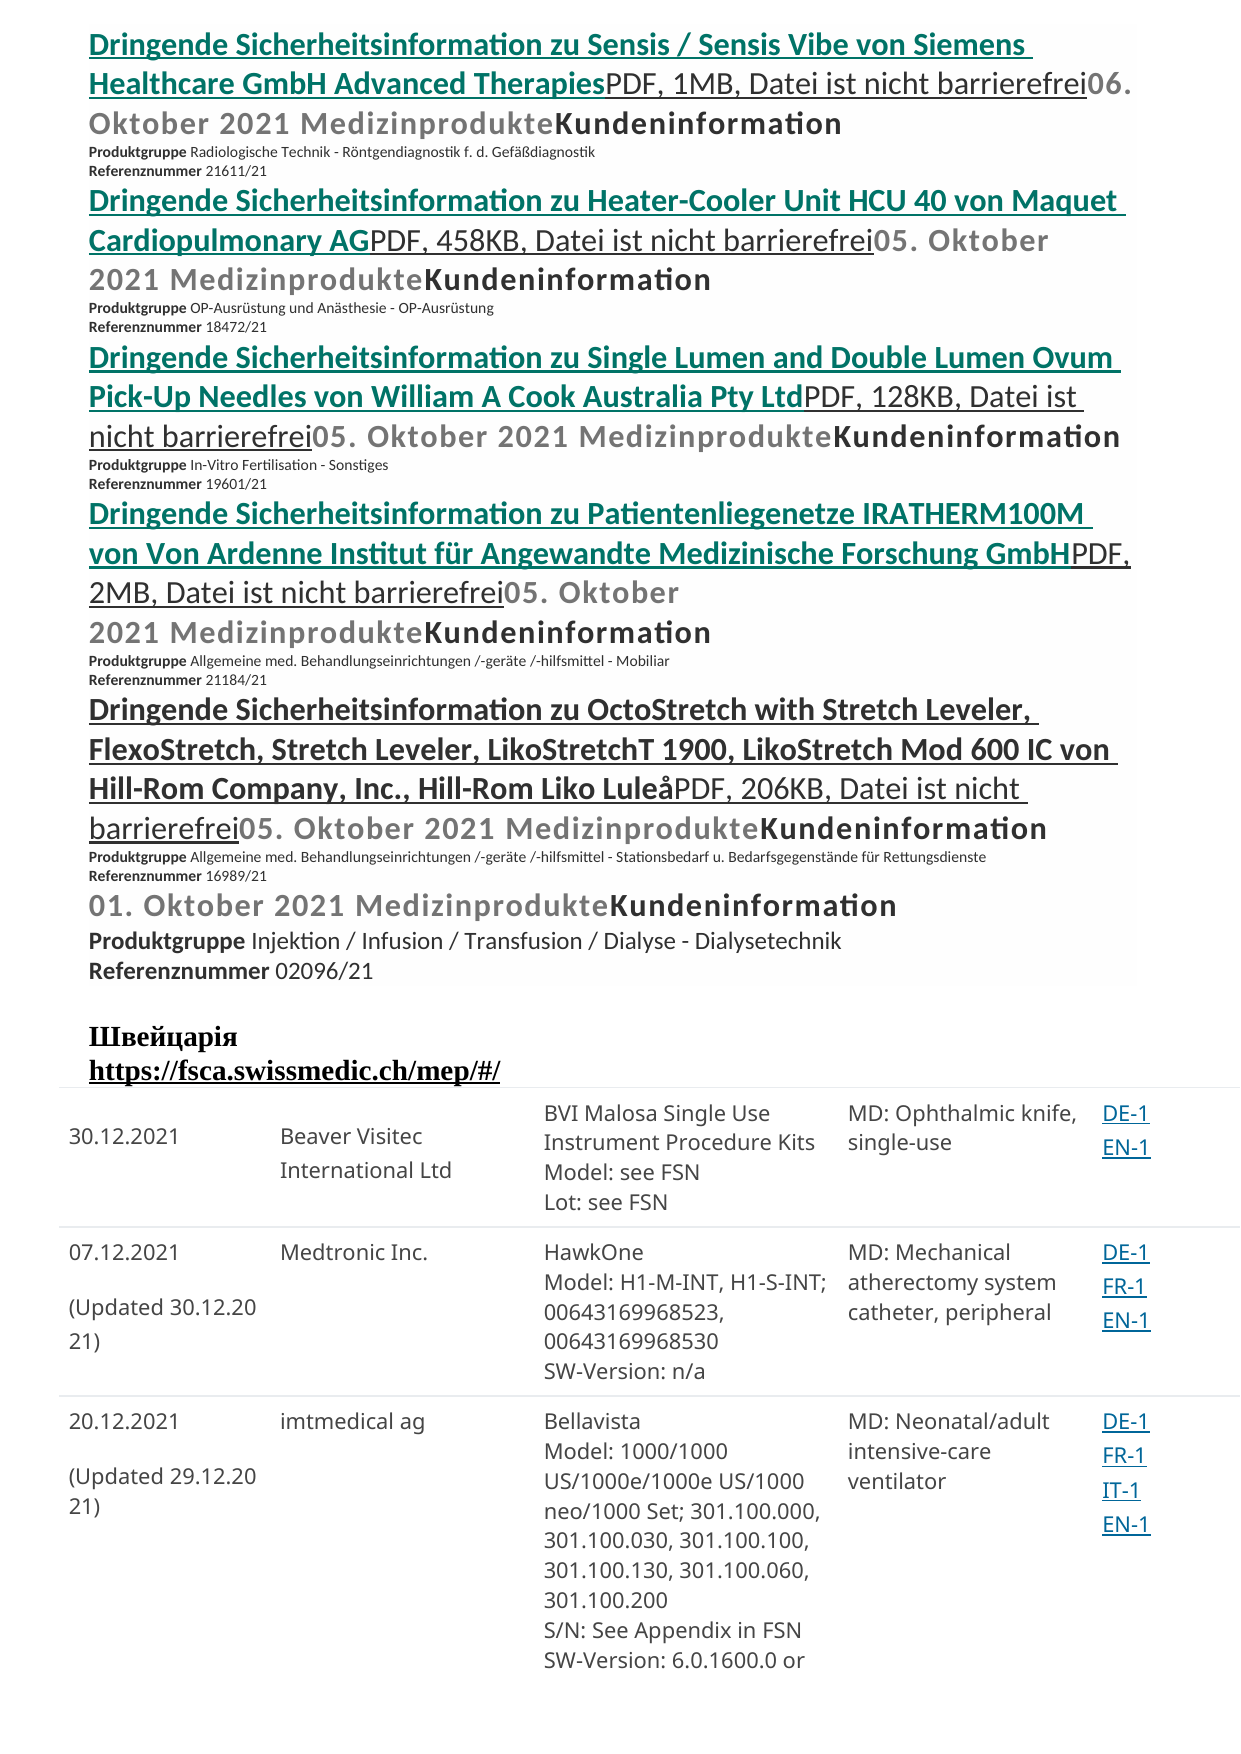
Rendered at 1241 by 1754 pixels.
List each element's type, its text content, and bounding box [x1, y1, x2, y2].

text Produktgruppe OP-Ausrüstung und Anästhesie - OP-Ausrüstung Referenznummer 18472/21 [89, 299, 1137, 337]
text Produktgruppe Injektion / Infusion / Transfusion / Dialyse - Dialysetechnik Referenznummer 02096/21 [89, 925, 1137, 986]
subtitle Dringende Sicherheitsinformation zu Sensis / Sensis Vibe von Siemens Healthcare GmbH Advanced TherapiesPDF, 1MB, Datei ist nicht barrierefrei06. Oktober 2021 MedizinprodukteKundeninformation [89, 24, 1137, 142]
text Produktgruppe Radiologische Technik - Röntgendiagnostik f. d. Gefäßdiagnostik Referenznummer 21611/21 [89, 142, 1137, 180]
subtitle Dringende Sicherheitsinformation zu Patientenliegenetze IRATHERM100M von Von Ardenne Institut für Angewandte Medizinische Forschung GmbHPDF, 2MB, Datei ist nicht barrierefrei05. Oktober 2021 MedizinprodukteKundeninformation [89, 493, 1137, 651]
table_cell HawkOne Model: H1-M-INT, H1-S-INT; 00643169968523, 00643169968530 SW-Version: n/a [534, 1228, 838, 1395]
table_header MD: Ophthalmic knife, single-use [838, 1088, 1093, 1226]
subtitle https://fsca.swissmedic.ch/mep/#/ [89, 1053, 1137, 1087]
table_header Beaver Visitec International Ltd [270, 1088, 534, 1226]
table_cell MD: Mechanical atherectomy system catheter, peripheral [838, 1228, 1093, 1395]
text Produktgruppe In-Vitro Fertilisation - Sonstiges Referenznummer 19601/21 [89, 455, 1137, 493]
table_cell 07.12.2021 (Updated 30.12.2021) [59, 1228, 270, 1395]
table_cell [838, 1397, 1093, 1684]
subtitle Dringende Sicherheitsinformation zu Single Lumen and Double Lumen Ovum Pick-Up Needles von William A Cook Australia Pty LtdPDF, 128KB, Datei ist nicht barrierefrei05. Oktober 2021 MedizinprodukteKundeninformation [89, 337, 1137, 455]
table_header 30.12.2021 [59, 1088, 270, 1226]
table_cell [534, 1397, 838, 1684]
text Produktgruppe Allgemeine med. Behandlungseinrichtungen /-geräte /-hilfsmittel - Mobiliar Referenznummer 21184/21 [89, 651, 1137, 689]
table_cell imtmedical ag [270, 1397, 534, 1684]
table_cell DE-1 FR-1 EN-1 [1093, 1228, 1240, 1395]
subtitle 01. Oktober 2021 MedizinprodukteKundeninformation [89, 885, 1137, 925]
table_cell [59, 1397, 270, 1684]
text Produktgruppe Allgemeine med. Behandlungseinrichtungen /-geräte /-hilfsmittel - Stationsbedarf u. Bedarfsgegenstände für Rettungsdienste Referenznummer 16989/21 [89, 847, 1137, 885]
table_cell Medtronic Inc. [270, 1228, 534, 1395]
text Швейцарія [89, 1019, 1137, 1053]
subtitle Dringende Sicherheitsinformation zu Heater-Cooler Unit HCU 40 von Maquet Cardiopulmonary AGPDF, 458KB, Datei ist nicht barrierefrei05. Oktober 2021 MedizinprodukteKundeninformation [89, 180, 1137, 299]
table_header BVI Malosa Single Use Instrument Procedure Kits Model: see FSN Lot: see FSN [534, 1088, 838, 1226]
subtitle Dringende Sicherheitsinformation zu OctoStretch with Stretch Leveler, FlexoStretch, Stretch Leveler, LikoStretchT 1900, LikoStretch Mod 600 IC von Hill-Rom Company, Inc., Hill-Rom Liko LuleåPDF, 206KB, Datei ist nicht barrierefrei05. Oktober 2021 MedizinprodukteKundeninformation [89, 689, 1137, 847]
table_header DE-1 EN-1 [1093, 1088, 1240, 1226]
table_cell DE-1 FR-1 IT-1 EN-1 [1093, 1397, 1240, 1684]
